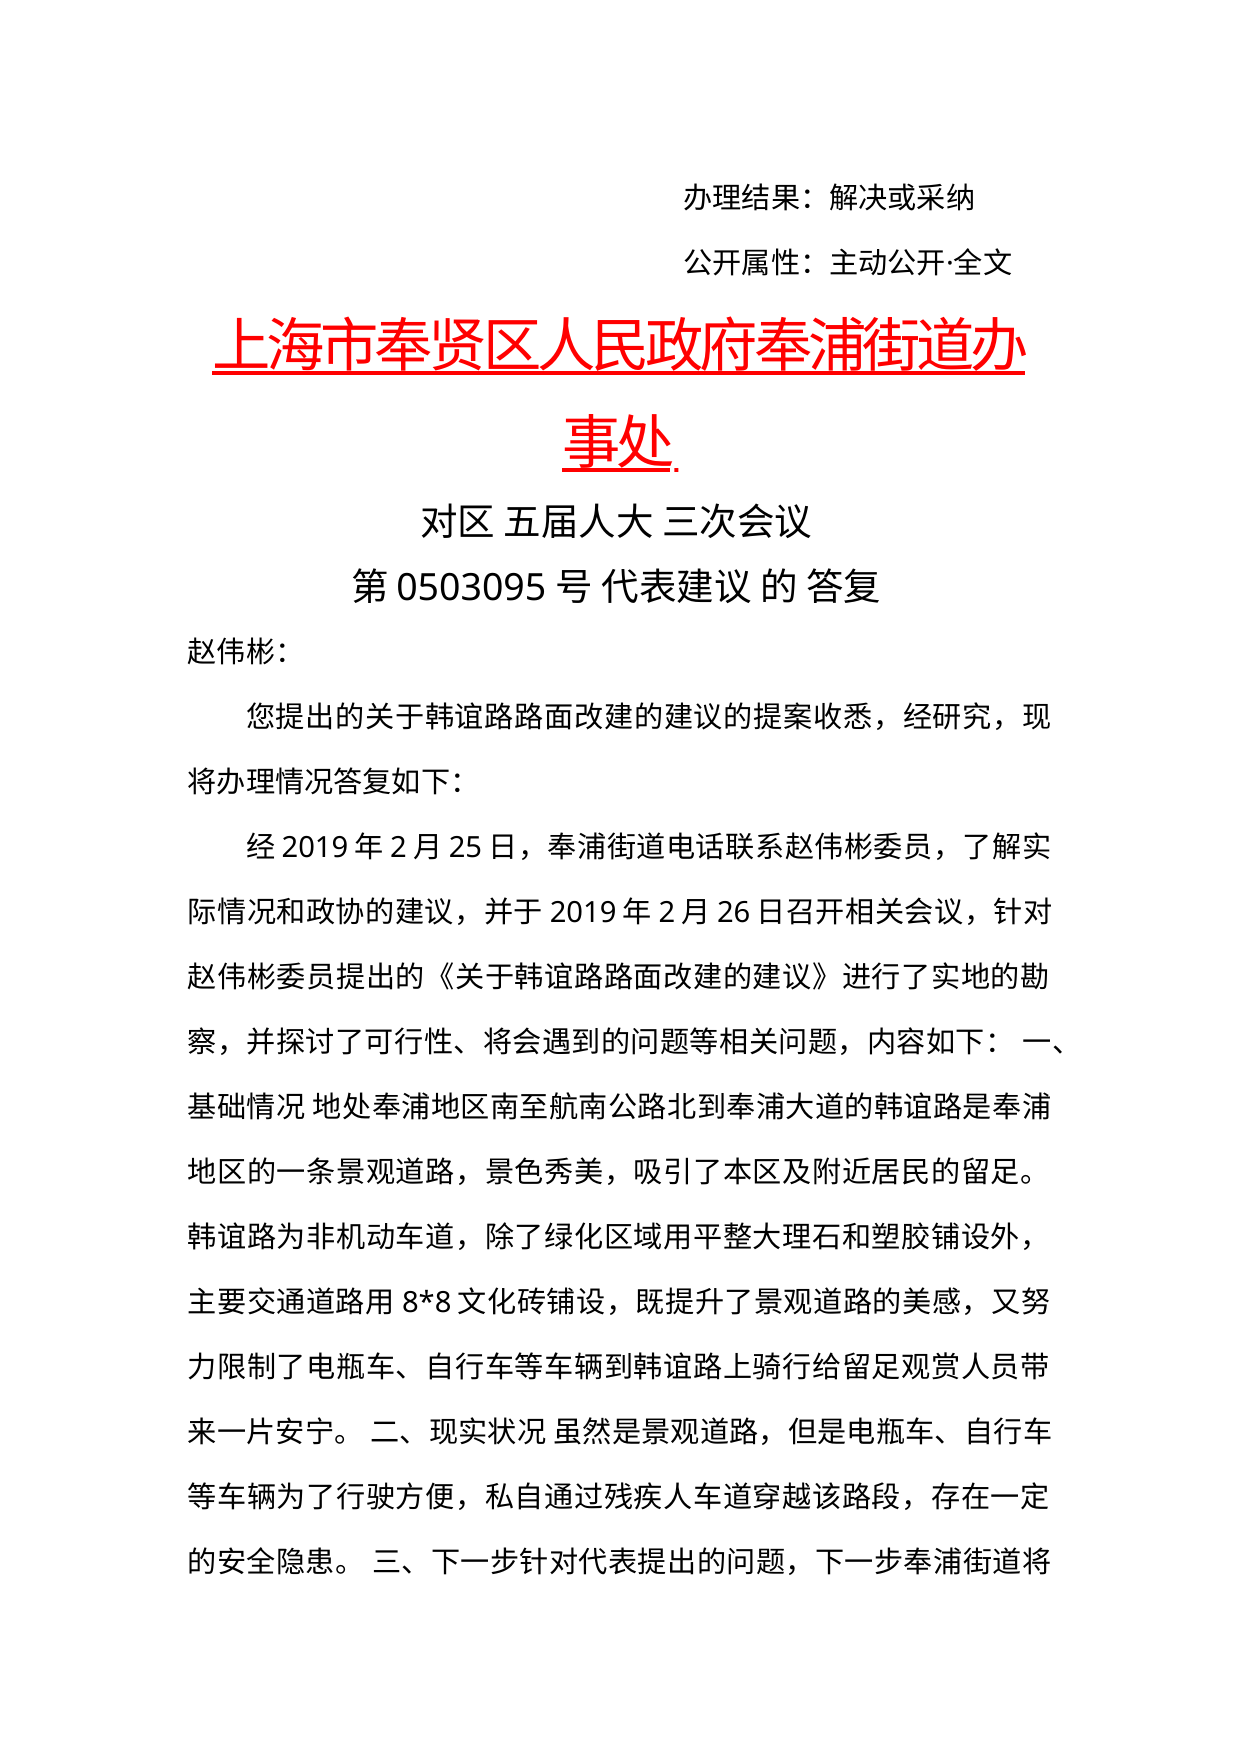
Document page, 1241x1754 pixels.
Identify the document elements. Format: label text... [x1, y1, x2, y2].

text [187, 812, 1053, 1592]
text 公开属性：主动公开·全文 [187, 227, 1053, 292]
text 办理结果：解决或采纳 [187, 162, 1053, 227]
text 您提出的关于韩谊路路面改建的建议的提案收悉，经研究，现将办理情况答复如下： [187, 682, 1053, 812]
text 上海市奉贤区人民政府奉浦街道办事处 [187, 292, 1053, 487]
text 赵伟彬： [187, 617, 1053, 682]
text 第0503095 号 代表建议 的 答复 [187, 552, 1053, 617]
text 对区 五届人大 三次会议 [187, 487, 1053, 552]
